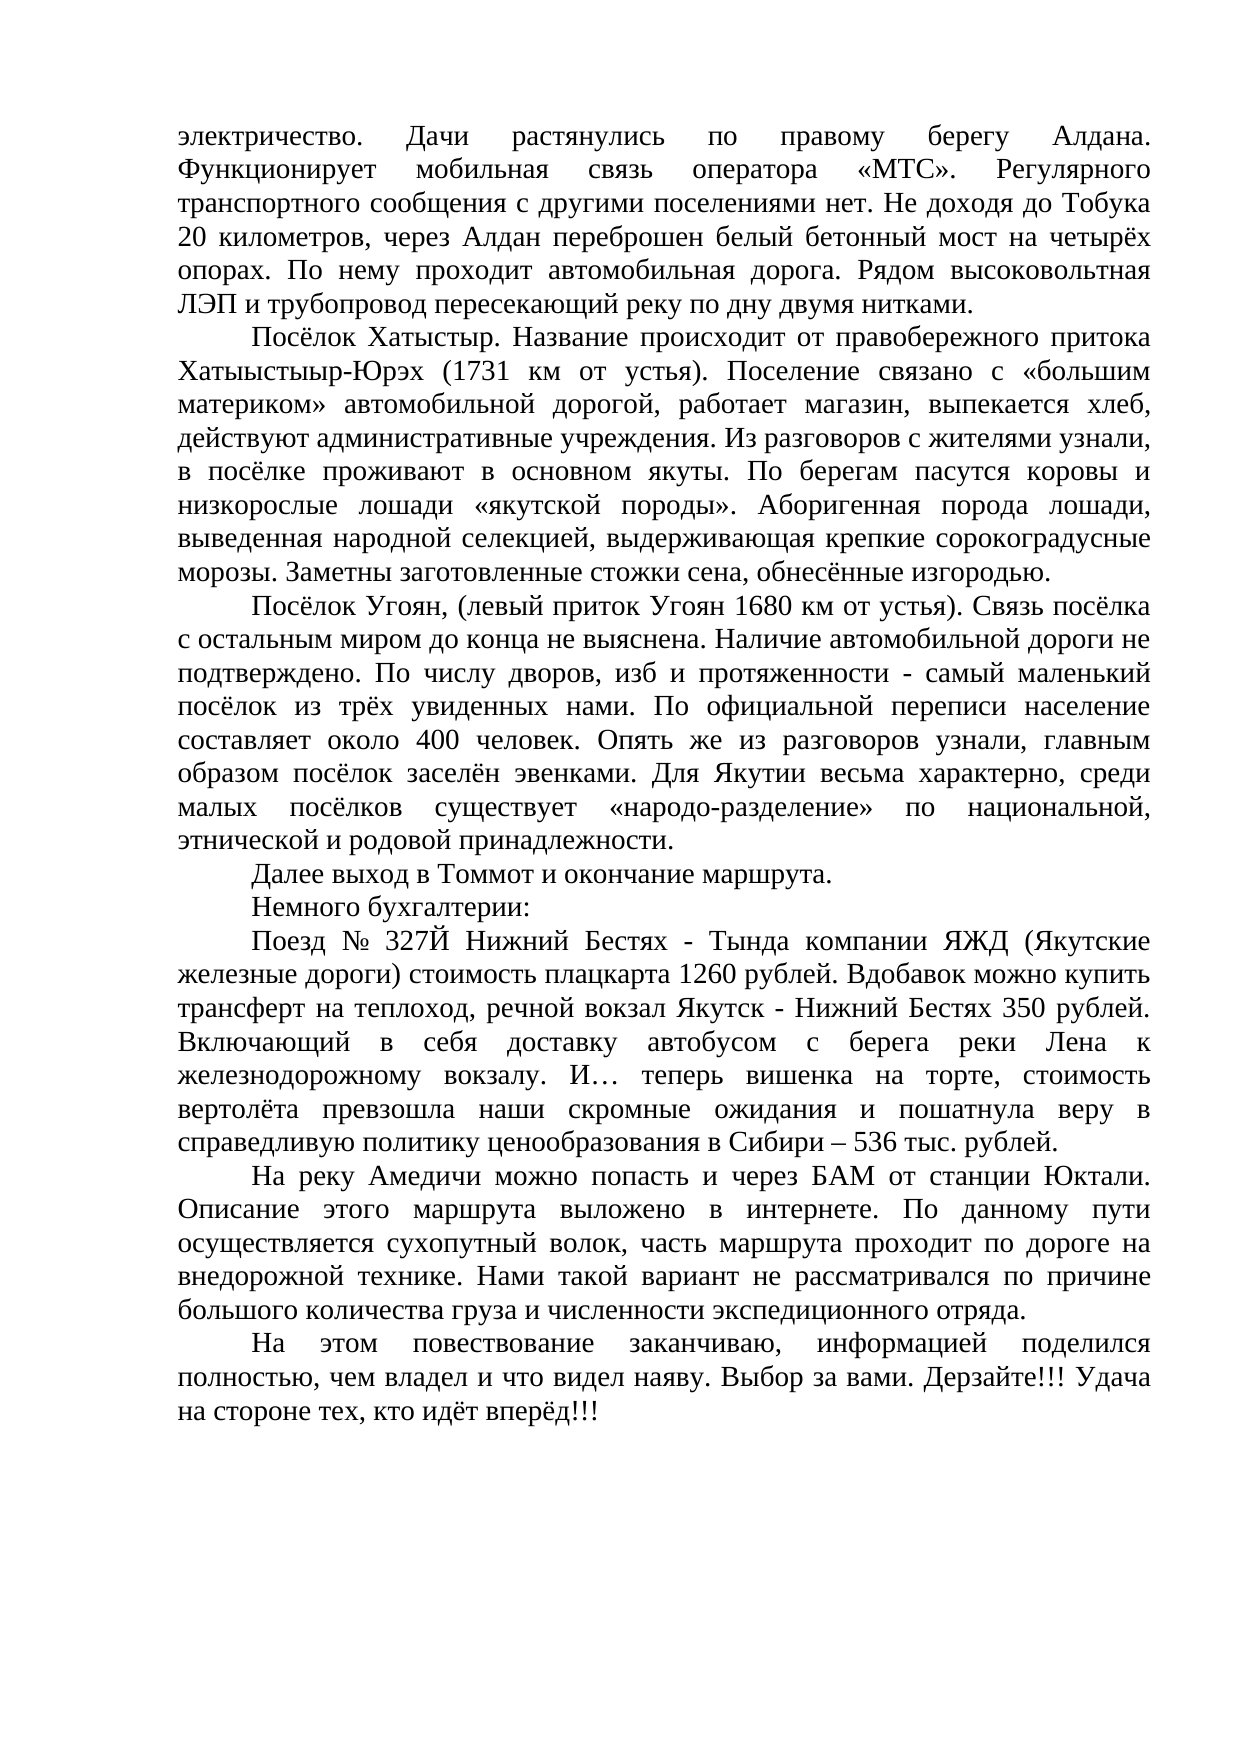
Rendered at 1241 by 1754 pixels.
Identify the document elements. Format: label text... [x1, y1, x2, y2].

text Посёлок Угоян, (левый приток Угоян 1680 км от устья). Связь посёлка с остальным миром до конца не выяснена. Наличие автомобильной дороги не подтверждено. По числу дворов, изб и протяженности - самый маленький посёлок из трёх увиденных нами. По официальной переписи население составляет около 400 человек. Опять же из разговоров узнали, главным образом посёлок заселён эвенками. Для Якутии весьма характерно, среди малых посёлков существует «народо-разделение» по национальной, этнической и родовой принадлежности. [177, 588, 1152, 856]
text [177, 118, 1152, 319]
text На этом повествование заканчиваю, информацией поделился полностью, чем владел и что видел наяву. Выбор за вами. Дерзайте!!! Удача на стороне тех, кто идёт вперёд!!! [177, 1326, 1152, 1426]
text На реку Амедичи можно попасть и через БАМ от станции Юктали. Описание этого маршрута выложено в интернете. По данному пути осуществляется сухопутный волок, часть маршрута проходит по дороге на внедорожной технике. Нами такой вариант не рассматривался по причине большого количества груза и численности экспедиционного отряда. [177, 1158, 1152, 1326]
text Далее выход в Томмот и окончание маршрута. [177, 856, 1152, 889]
text Поезд № 327Й Нижний Бестях - Тында компании ЯЖД (Якутские железные дороги) стоимость плацкарта 1260 рублей. Вдобавок можно купить трансферт на теплоход, речной вокзал Якутск - Нижний Бестях 350 рублей. Включающий в себя доставку автобусом с берега реки Лена к железнодорожному вокзалу. И… теперь вишенка на торте, стоимость вертолёта превзошла наши скромные ожидания и пошатнула веру в справедливую политику ценообразования в Сибири – 536 тыс. рублей. [177, 923, 1152, 1158]
text Посёлок Хатыстыр. Название происходит от правобережного притока Хатыыстыыр-Юрэх (1731 км от устья). Поселение связано с «большим материком» автомобильной дорогой, работает магазин, выпекается хлеб, действуют административные учреждения. Из разговоров с жителями узнали, в посёлке проживают в основном якуты. По берегам пасутся коровы и низкорослые лошади «якутской породы». Аборигенная порода лошади, выведенная народной селекцией, выдерживающая крепкие сорокоградусные морозы. Заметны заготовленные стожки сена, обнесённые изгородью. [177, 319, 1152, 588]
text Немного бухгалтерии: [177, 889, 1152, 923]
